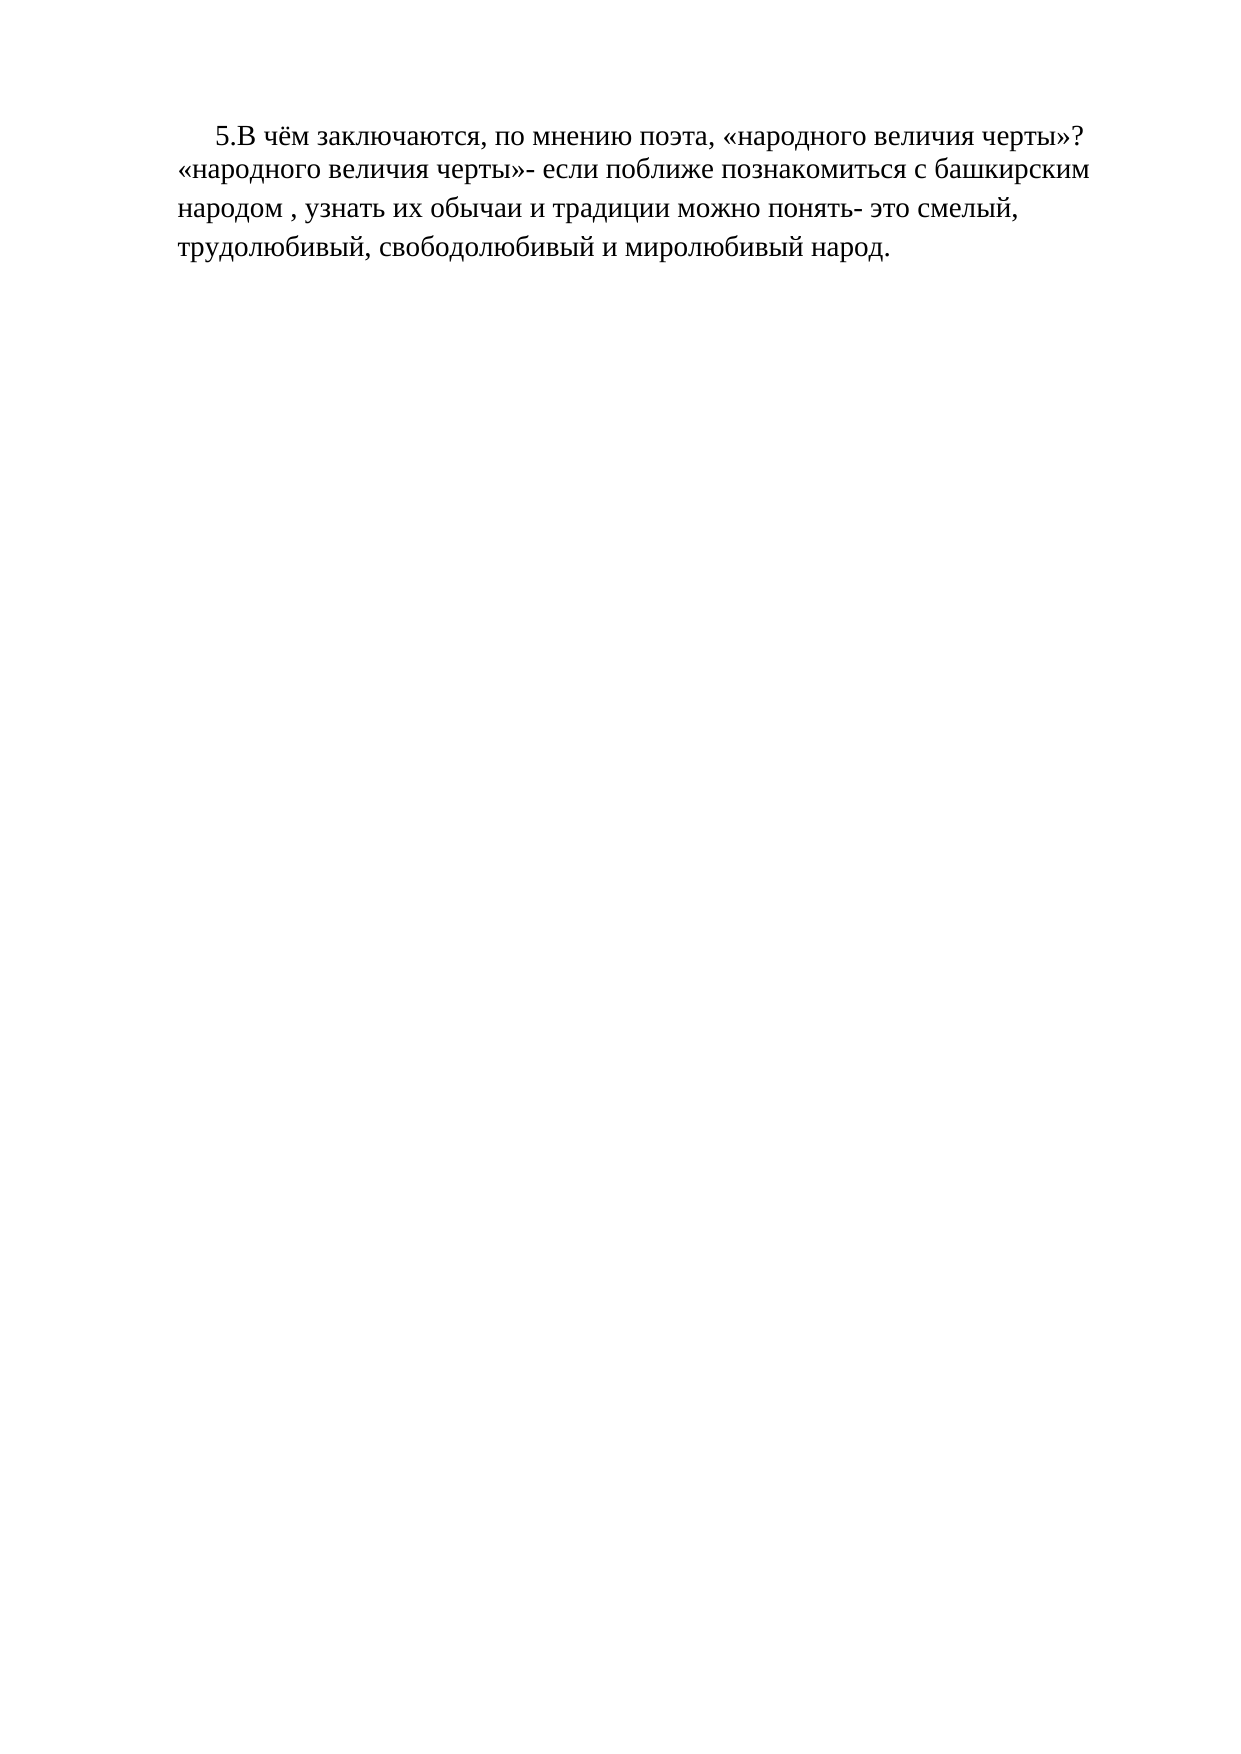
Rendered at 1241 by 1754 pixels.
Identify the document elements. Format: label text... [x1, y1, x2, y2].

text «народного величия черты»- если поближе познакомиться с башкирским народом , узнать их обычаи и традиции можно понять- это смелый, трудолюбивый, свободолюбивый и миролюбивый народ. [177, 152, 1152, 262]
list 5.В чём заключаются, по мнению поэта, «народного величия черты»? [215, 118, 1152, 152]
